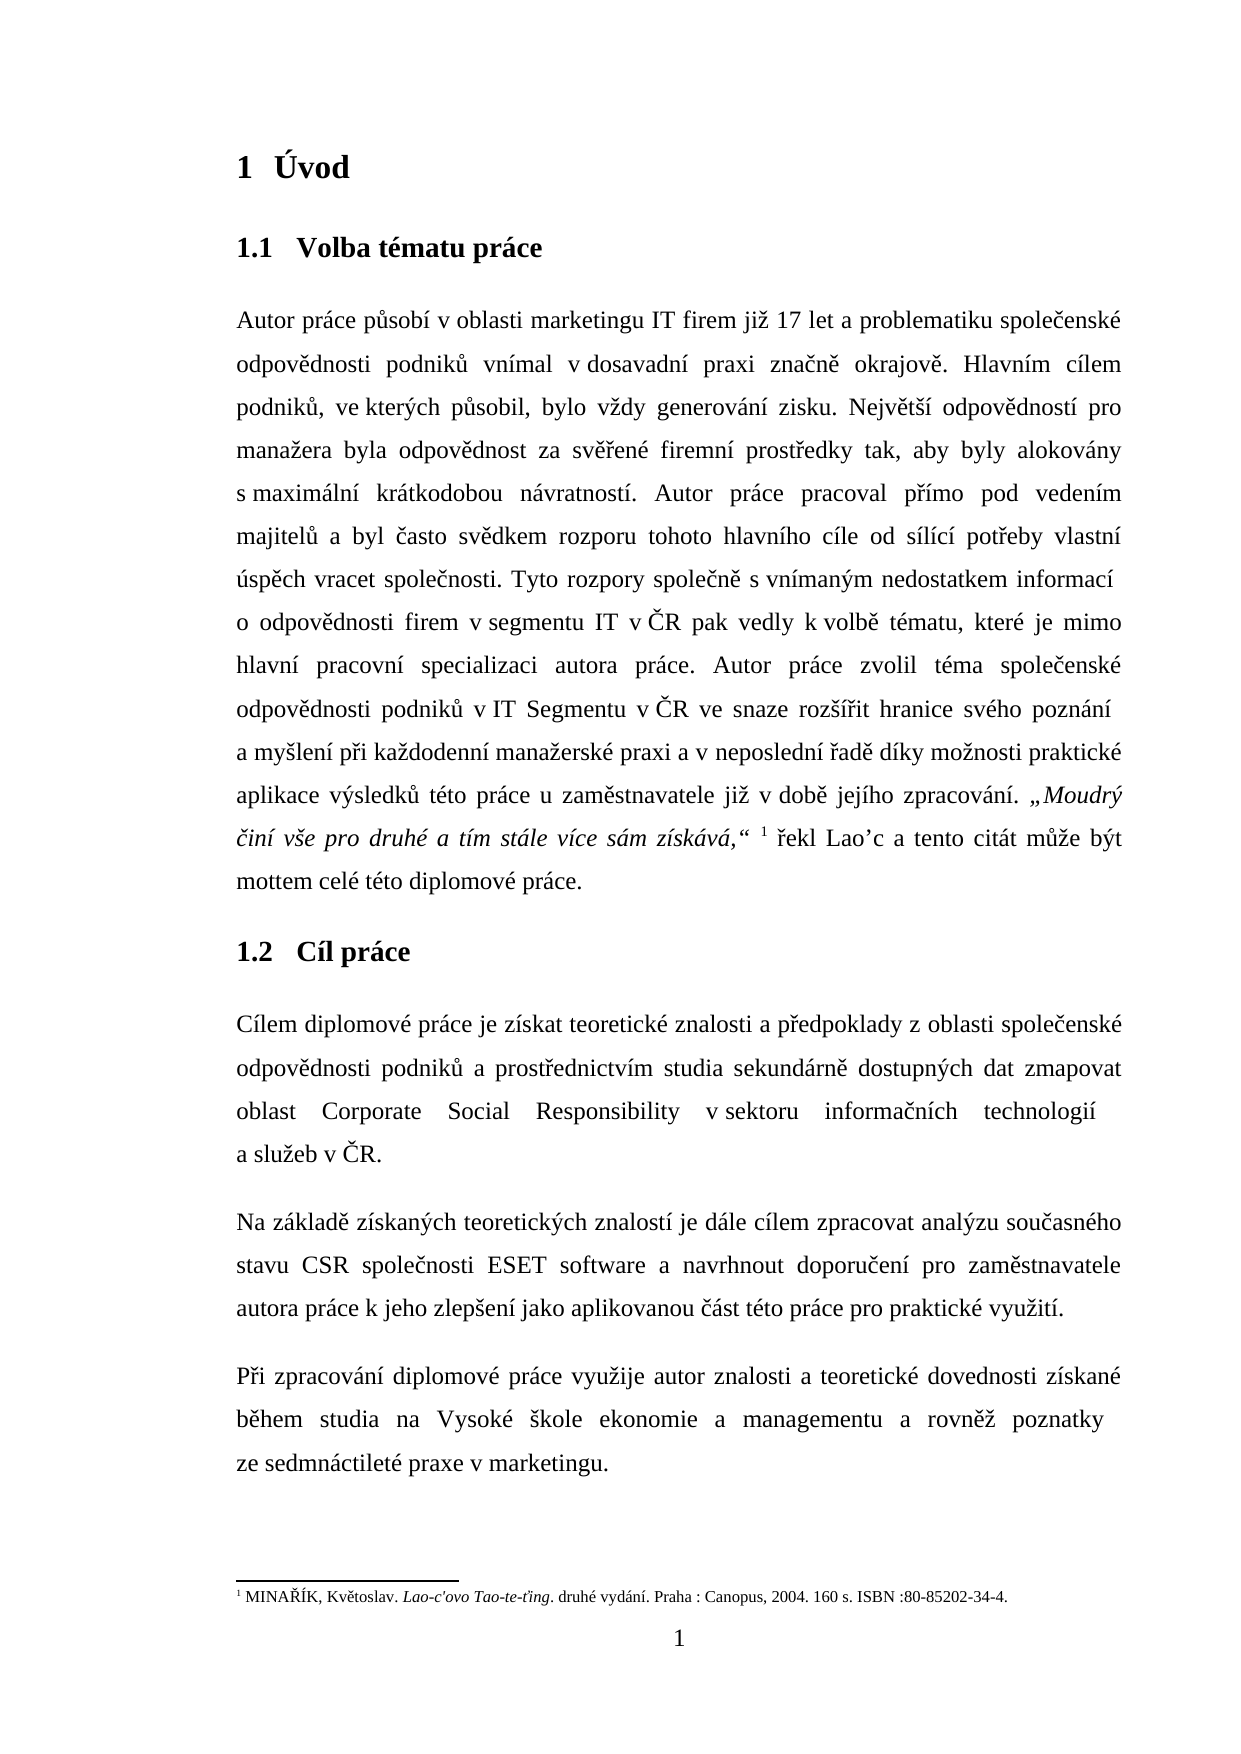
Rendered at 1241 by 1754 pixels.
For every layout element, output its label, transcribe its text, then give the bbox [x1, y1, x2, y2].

text Cílem diplomové práce je získat teoretické znalosti a předpoklady z oblasti společenské odpovědnosti podniků a prostřednictvím studia sekundárně dostupných dat zmapovat oblast Corporate Social Responsibility v sektoru informačních technologií a služeb v ČR. [236, 1009, 1122, 1168]
subtitle Volba tématu práce [236, 230, 1122, 264]
text Při zpracování diplomové práce využije autor znalosti a teoretické dovednosti získané během studia na Vysoké škole ekonomie a managementu a rovněž poznatky ze sedmnáctileté praxe v marketingu. [236, 1361, 1122, 1476]
subtitle Úvod [236, 148, 1122, 186]
text Na základě získaných teoretických znalostí je dále cílem zpracovat analýzu současného stavu CSR společnosti ESET software a navrhnout doporučení pro zaměstnavatele autora práce k jeho zlepšení jako aplikovanou část této práce pro praktické využití. [236, 1207, 1122, 1322]
subtitle Cíl práce [236, 934, 1122, 968]
text Autor práce působí v oblasti marketingu IT firem již 17 let a problematiku společenské odpovědnosti podniků vnímal v dosavadní praxi značně okrajově. Hlavním cílem podniků, ve kterých působil, bylo vždy generování zisku. Největší odpovědností pro manažera byla odpovědnost za svěřené firemní prostředky tak, aby byly alokovány s maximální krátkodobou návratností. Autor práce pracoval přímo pod vedením majitelů a byl často svědkem rozporu tohoto hlavního cíle od sílící potřeby vlastní úspěch vracet společnosti. Tyto rozpory společně s vnímaným nedostatkem informací o odpovědnosti firem v segmentu IT v ČR pak vedly k volbě tématu, které je mimo hlavní pracovní specializaci autora práce. Autor práce zvolil téma společenské odpovědnosti podniků v IT Segmentu v ČR ve snaze rozšířit hranice svého poznání a myšlení při každodenní manažerské praxi a v neposlední řadě díky možnosti praktické aplikace výsledků této práce u zaměstnavatele již v době jejího zpracování. „Moudrý činí vše pro druhé a tím stále více sám získává,“ řekl Lao’c a tento citát může být mottem celé této diplomové práce. [236, 306, 1122, 895]
